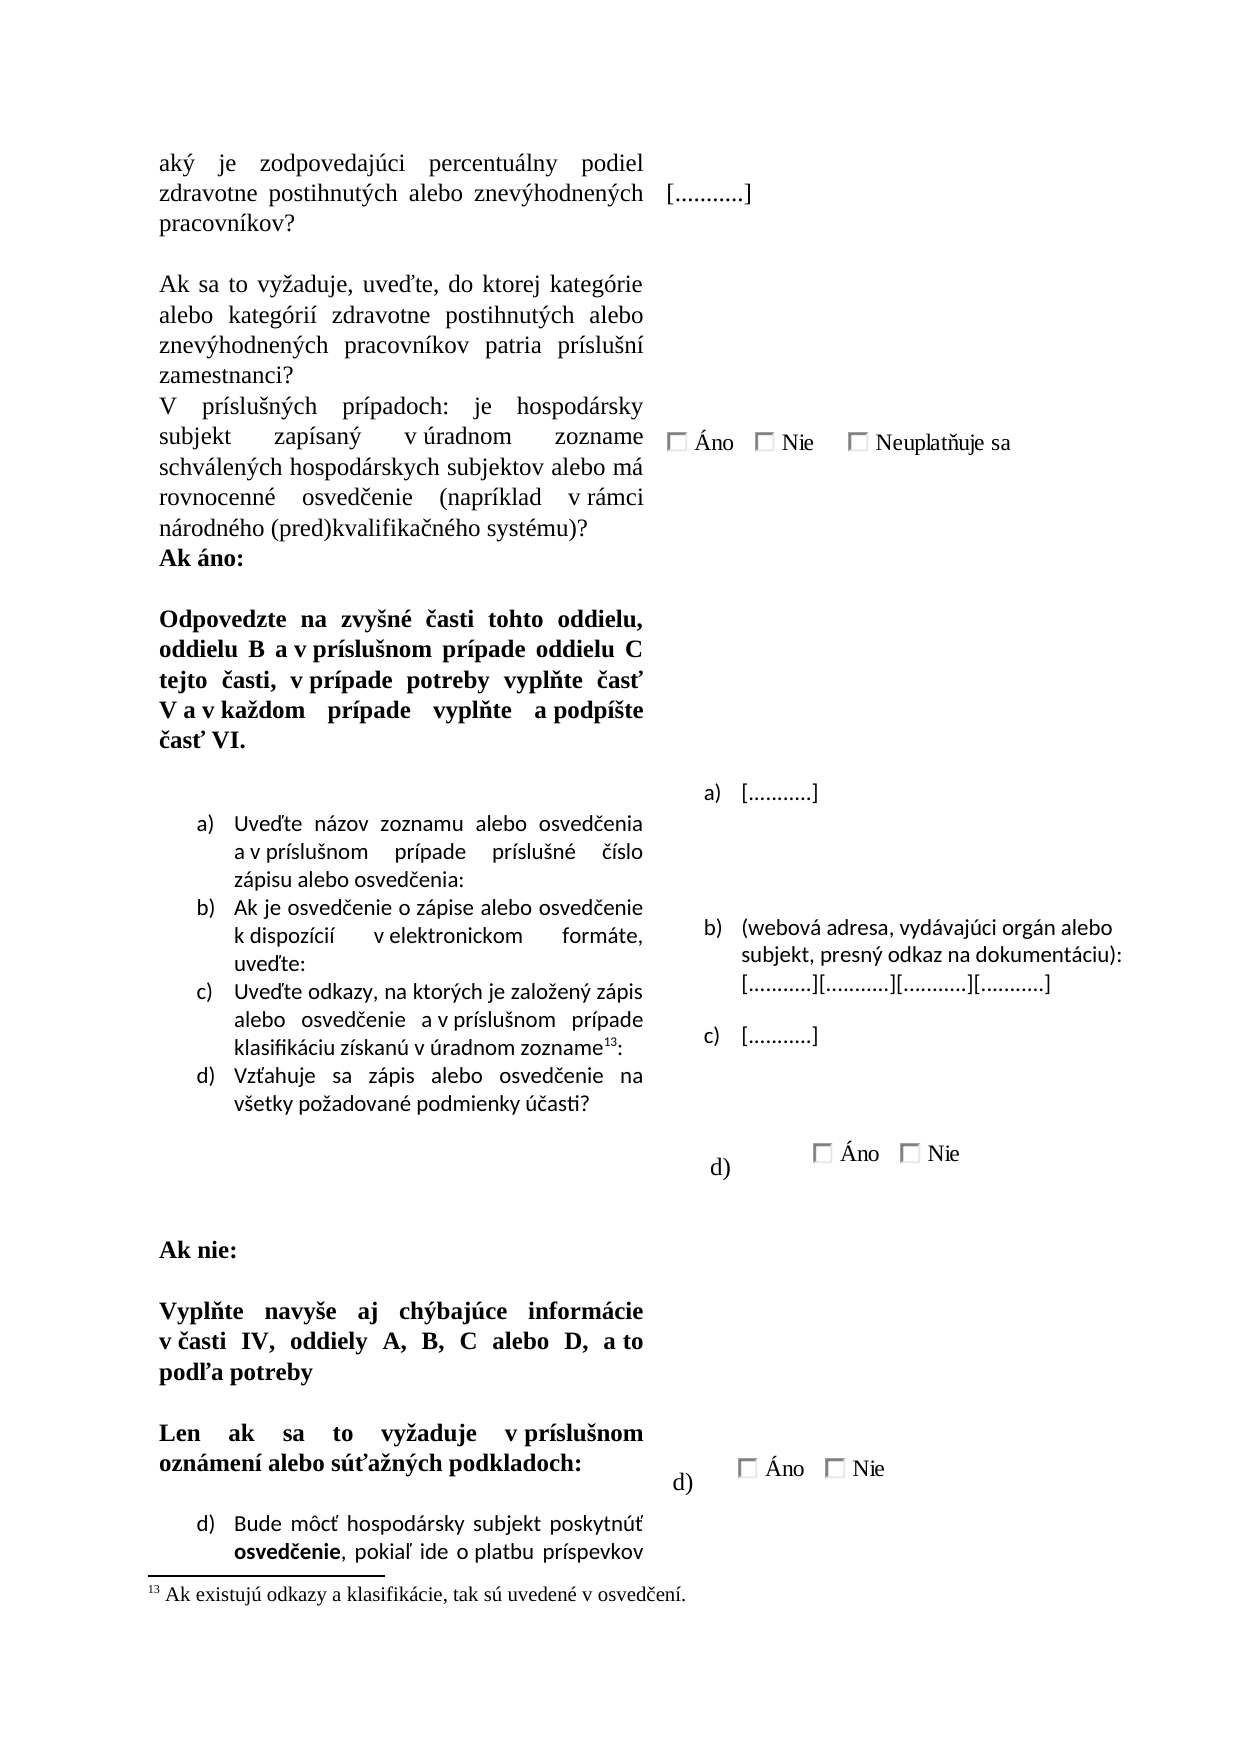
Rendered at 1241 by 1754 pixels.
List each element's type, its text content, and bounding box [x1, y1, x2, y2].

table_cell [655, 391, 1162, 543]
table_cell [655, 148, 1162, 391]
table_header [...........] (webová adresa, vydávajúci orgán alebo subjekt, presný odkaz na dokumentáciu): [...........][...........][...........][...........] [...........] d) [655, 543, 1162, 1235]
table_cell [655, 1235, 1162, 1565]
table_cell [148, 148, 655, 391]
table_header Ak áno: Odpovedzte na zvyšné časti tohto oddielu, oddielu B a v príslušnom prípade oddielu C tejto časti, v prípade potreby vyplňte časť V a v každom prípade vyplňte a podpíšte časť VI. Uveďte názov zoznamu alebo osvedčenia a v príslušnom prípade príslušné číslo zápisu alebo osvedčenia: Ak je osvedčenie o zápise alebo osvedčenie k dispozícií v elektronickom formáte, uveďte: Uveďte odkazy, na ktorých je založený zápis alebo osvedčenie a v príslušnom prípade klasifikáciu získanú v úradnom zozname: Vzťahuje sa zápis alebo osvedčenie na všetky požadované podmienky účasti? [148, 543, 655, 1235]
table_cell V príslušných prípadoch: je hospodársky subjekt zapísaný v úradnom zozname schválených hospodárskych subjektov alebo má rovnocenné osvedčenie (napríklad v rámci národného (pred)kvalifikačného systému)? [148, 391, 655, 543]
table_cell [148, 1235, 655, 1565]
